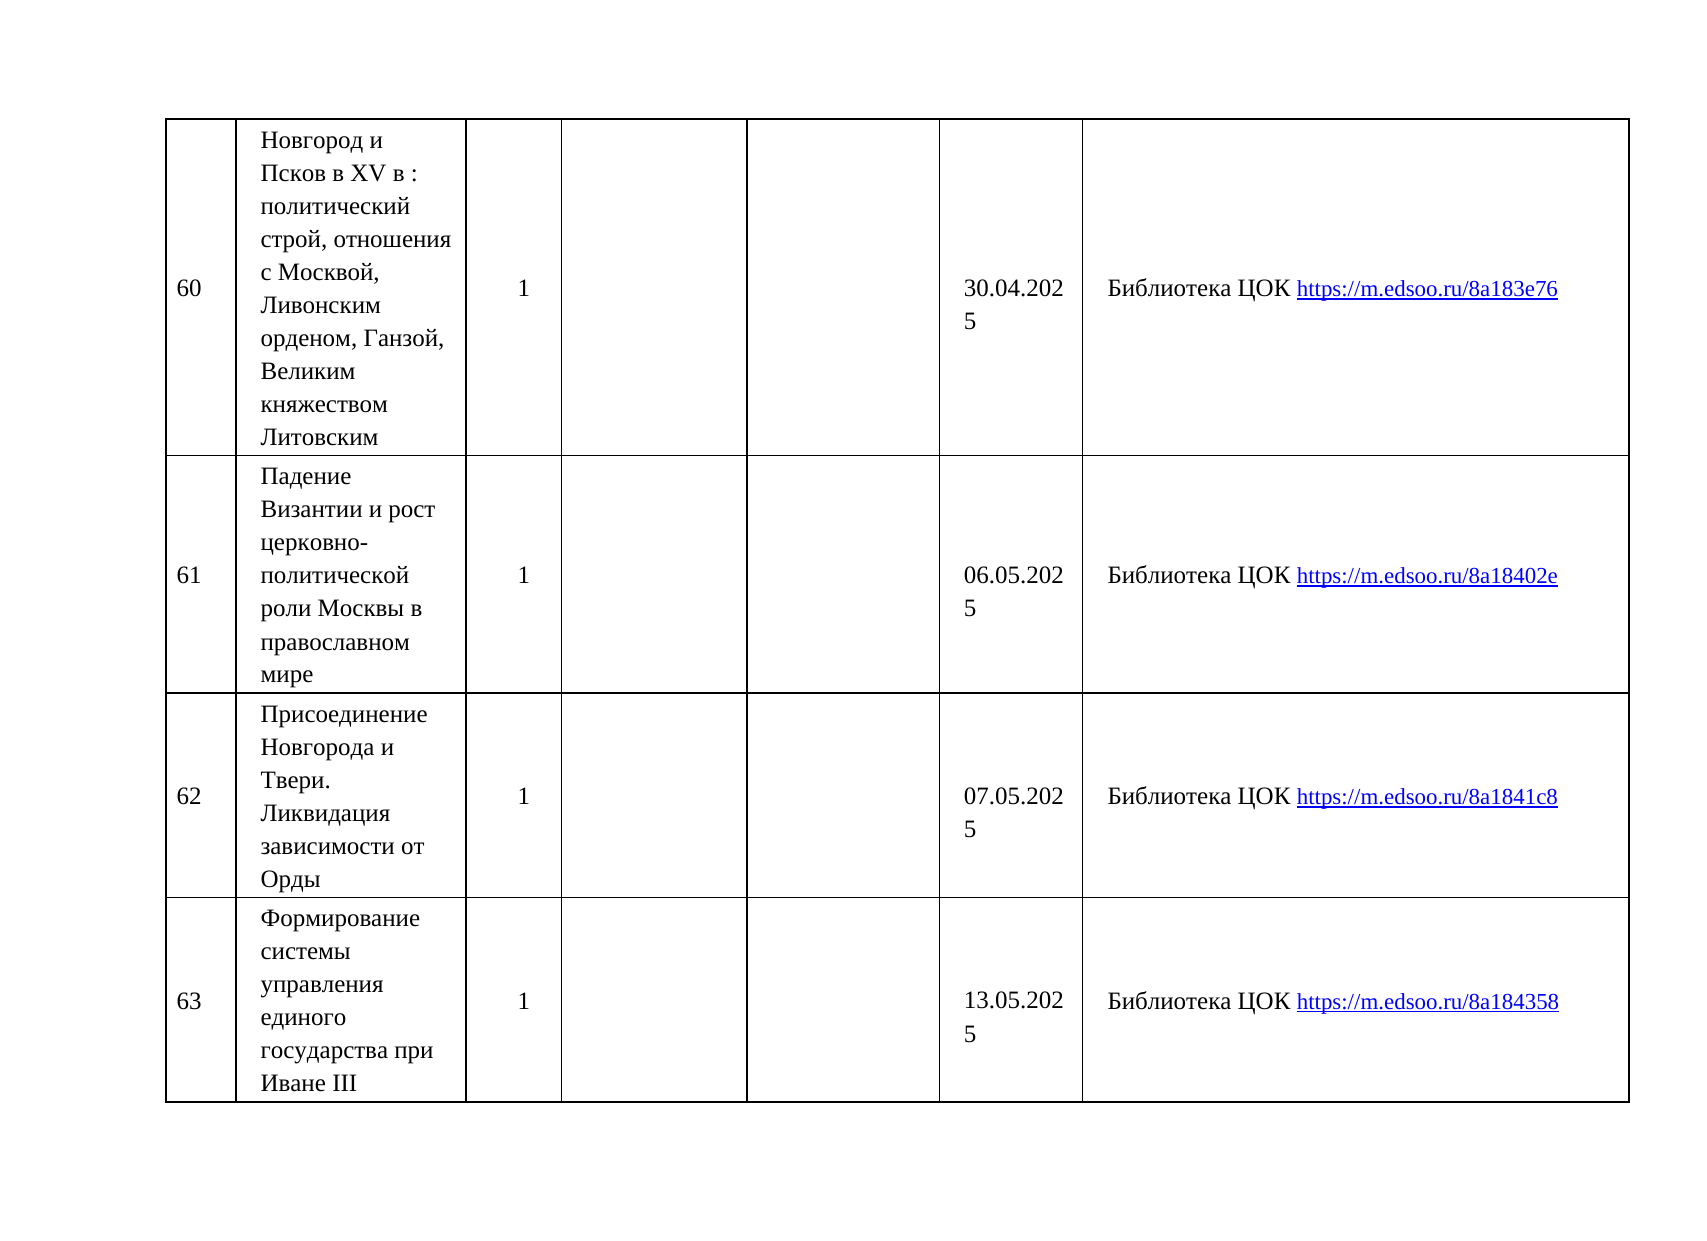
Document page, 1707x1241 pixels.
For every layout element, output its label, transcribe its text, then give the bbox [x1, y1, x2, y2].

table_cell 63 [167, 898, 235, 1101]
table_cell Библиотека ЦОК https://m.edsoo.ru/8a1841c8 [1083, 694, 1628, 897]
table_cell Формирование системы управления единого государства при Иване III [237, 898, 465, 1101]
table_cell [562, 456, 746, 692]
table_cell Падение Византии и рост церковно-политической роли Москвы в православном мире [237, 456, 465, 692]
table_cell [562, 694, 746, 897]
table_cell 1 [467, 898, 561, 1101]
table_cell 30.04.2025 [940, 120, 1082, 455]
table_cell 62 [167, 694, 235, 897]
table_cell Библиотека ЦОК https://m.edsoo.ru/8a184358 [1083, 898, 1628, 1101]
table_cell [748, 898, 939, 1101]
table_cell [748, 456, 939, 692]
table_cell Библиотека ЦОК https://m.edsoo.ru/8a183e76 [1083, 120, 1628, 455]
table_cell [562, 898, 746, 1101]
table_cell 13.05.2025 [940, 898, 1082, 1101]
table_cell Библиотека ЦОК https://m.edsoo.ru/8a18402e [1083, 456, 1628, 692]
table_cell 1 [467, 120, 561, 455]
table_cell Новгород и Псков в XV в : политический строй, отношения с Москвой, Ливонским орденом, Ганзой, Великим княжеством Литовским [237, 120, 465, 455]
table_cell [748, 694, 939, 897]
table_cell [562, 120, 746, 455]
table_cell 1 [467, 694, 561, 897]
table_cell 60 [167, 120, 235, 455]
table_cell Присоединение Новгорода и Твери. Ликвидация зависимости от Орды [237, 694, 465, 897]
table_cell [748, 120, 939, 455]
table_cell 06.05.2025 [940, 456, 1082, 692]
table_cell 1 [467, 456, 561, 692]
table_cell 07.05.2025 [940, 694, 1082, 897]
table_cell 61 [167, 456, 235, 692]
